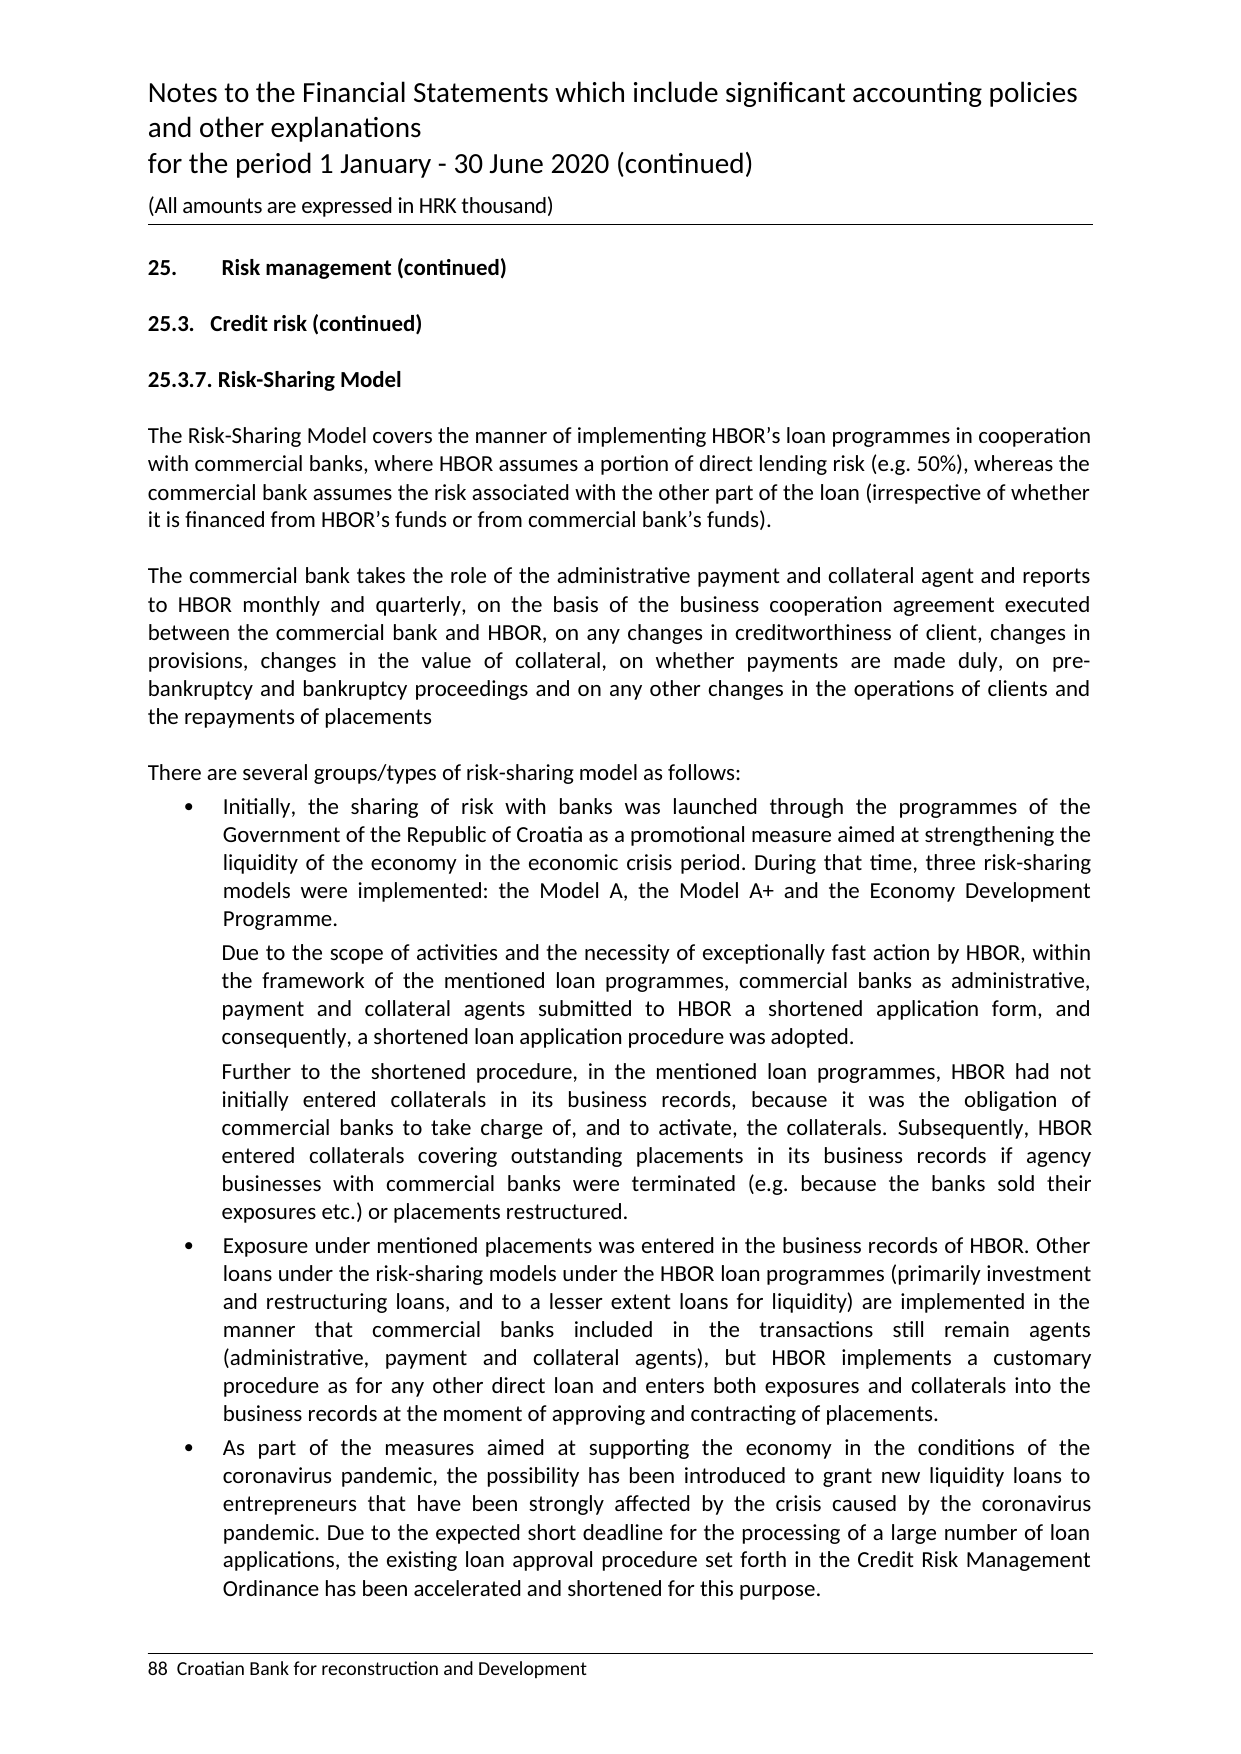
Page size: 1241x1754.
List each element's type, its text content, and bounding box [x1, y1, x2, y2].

text 25. Risk management (continued) [148, 253, 1093, 281]
text Further to the shortened procedure, in the mentioned loan programmes, HBOR had not initially entered collaterals in its business records, because it was the obligation of commercial banks to take charge of, and to activate, the collaterals. Subsequently, HBOR entered collaterals covering outstanding placements in its business records if agency businesses with commercial banks were terminated (e.g. because the banks sold their exposures etc.) or placements restructured. [221, 1057, 1093, 1225]
text The commercial bank takes the role of the administrative payment and collateral agent and reports to HBOR monthly and quarterly, on the basis of the business cooperation agreement executed between the commercial bank and HBOR, on any changes in creditworthiness of client, changes in provisions, changes in the value of collateral, on whether payments are made duly, on pre-bankruptcy and bankruptcy proceedings and on any other changes in the operations of clients and the repayments of placements [148, 562, 1093, 730]
list Initially, the sharing of risk with banks was launched through the programmes of the Government of the Republic of Croatia as a promotional measure aimed at strengthening the liquidity of the economy in the economic crisis period. During that time, three risk-sharing models were implemented: the Model A, the Model A+ and the Economy Development Programme. [185, 792, 1093, 932]
text 25.3. Credit risk (continued) [148, 309, 1093, 337]
text The Risk-Sharing Model covers the manner of implementing HBOR’s loan programmes in cooperation with commercial banks, where HBOR assumes a portion of direct lending risk (e.g. 50%), whereas the commercial bank assumes the risk associated with the other part of the loan (irrespective of whether it is financed from HBOR’s funds or from commercial bank’s funds). [148, 422, 1093, 534]
list Exposure under mentioned placements was entered in the business records of HBOR. Other loans under the risk-sharing models under the HBOR loan programmes (primarily investment and restructuring loans, and to a lesser extent loans for liquidity) are implemented in the manner that commercial banks included in the transactions still remain agents (administrative, payment and collateral agents), but HBOR implements a customary procedure as for any other direct loan and enters both exposures and collaterals into the business records at the moment of approving and contracting of placements. [185, 1231, 1093, 1427]
list As part of the measures aimed at supporting the economy in the conditions of the coronavirus pandemic, the possibility has been introduced to grant new liquidity loans to entrepreneurs that have been strongly affected by the crisis caused by the coronavirus pandemic. Due to the expected short deadline for the processing of a large number of loan applications, the existing loan approval procedure set forth in the Credit Risk Management Ordinance has been accelerated and shortened for this purpose. [185, 1433, 1093, 1602]
text Due to the scope of activities and the necessity of exceptionally fast action by HBOR, within the framework of the mentioned loan programmes, commercial banks as administrative, payment and collateral agents submitted to HBOR a shortened application form, and consequently, a shortened loan application procedure was adopted. [221, 938, 1093, 1051]
text 25.3.7. Risk-Sharing Model [148, 366, 1093, 393]
text There are several groups/types of risk-sharing model as follows: [148, 758, 1093, 786]
